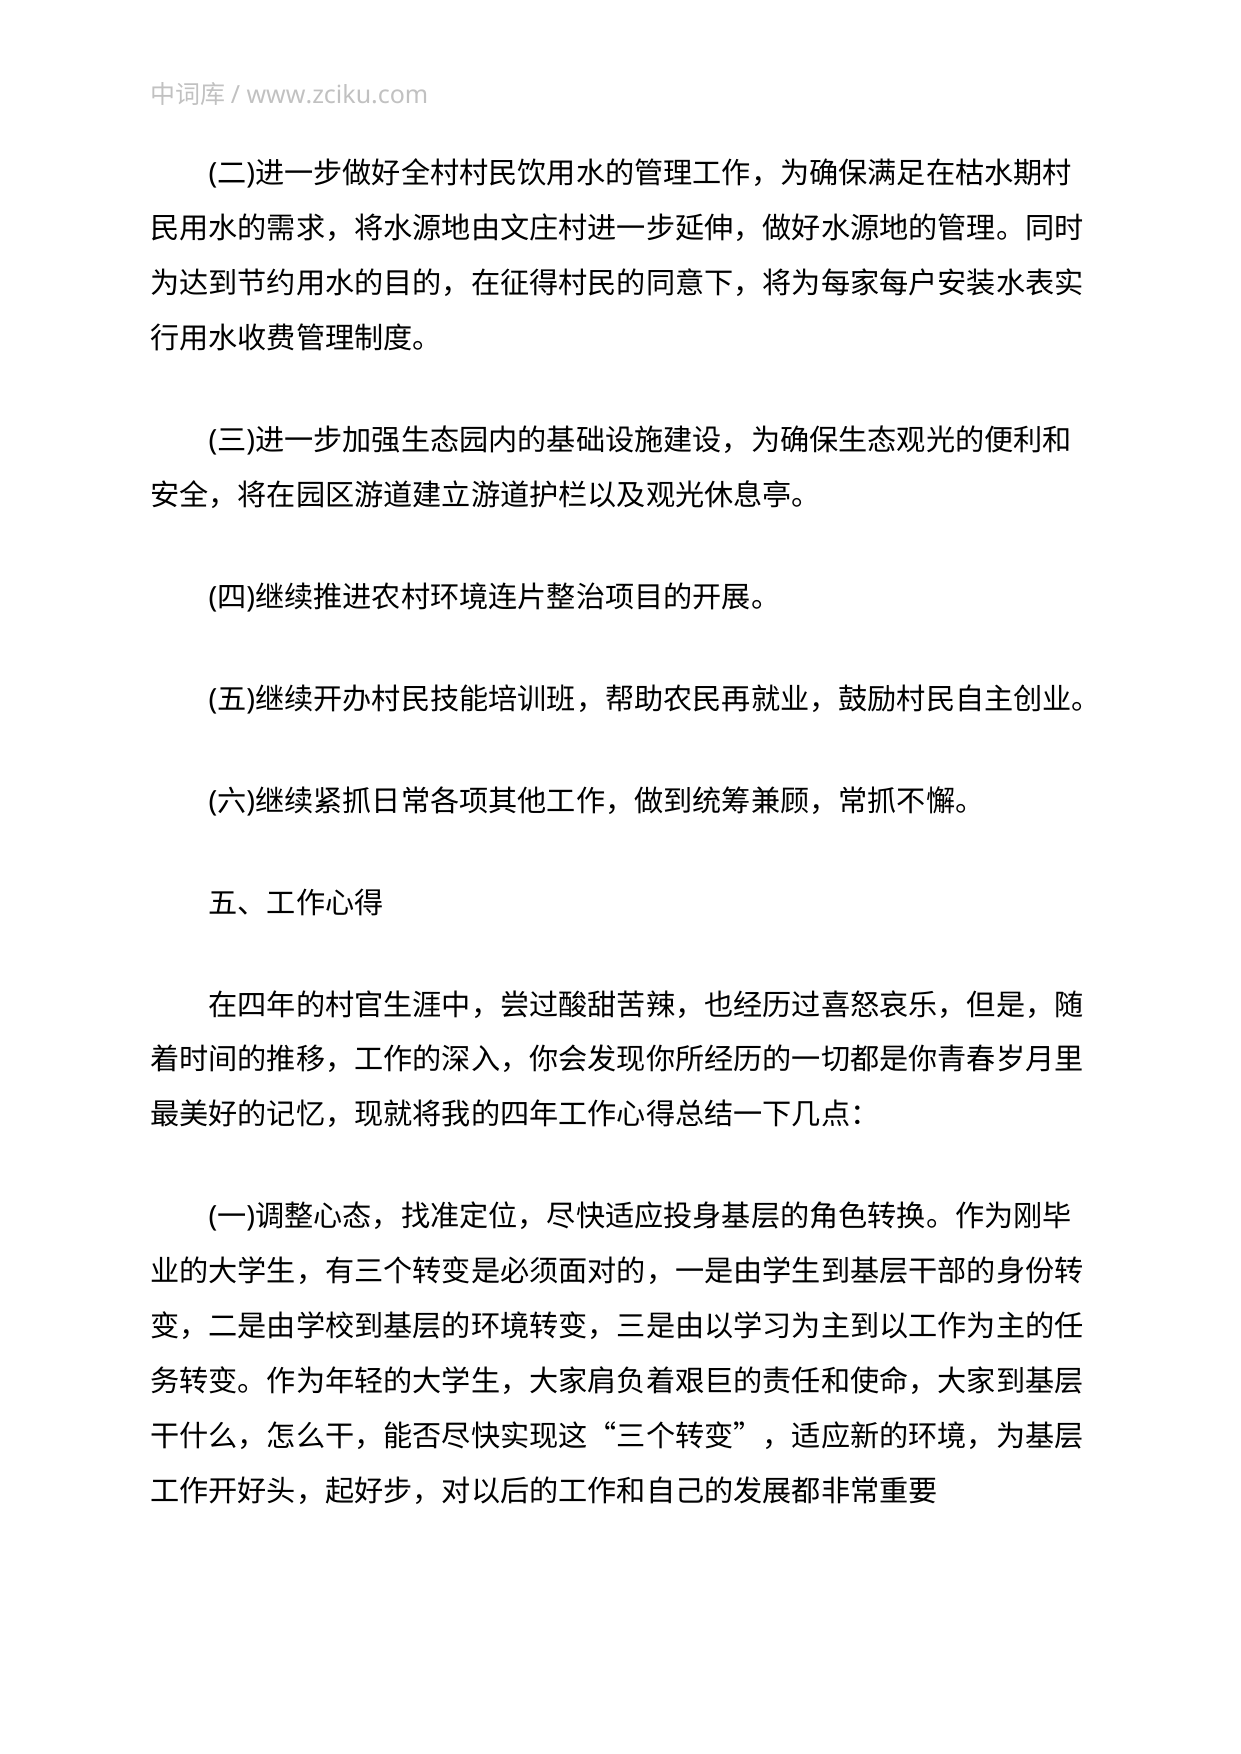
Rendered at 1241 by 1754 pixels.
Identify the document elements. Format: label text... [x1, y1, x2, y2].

text (六)继续紧抓日常各项其他工作，做到统筹兼顾，常抓不懈。 [150, 777, 1090, 820]
text 在四年的村官生涯中，尝过酸甜苦辣，也经历过喜怒哀乐，但是，随着时间的推移，工作的深入，你会发现你所经历的一切都是你青春岁月里最美好的记忆，现就将我的四年工作心得总结一下几点： [150, 981, 1090, 1133]
text 五、工作心得 [150, 879, 1090, 922]
text (四)继续推进农村环境连片整治项目的开展。 [150, 573, 1090, 616]
text (一)调整心态，找准定位，尽快适应投身基层的角色转换。作为刚毕业的大学生，有三个转变是必须面对的，一是由学生到基层干部的身份转变，二是由学校到基层的环境转变，三是由以学习为主到以工作为主的任务转变。作为年轻的大学生，大家肩负着艰巨的责任和使命，大家到基层干什么，怎么干，能否尽快实现这“三个转变”，适应新的环境，为基层工作开好头，起好步，对以后的工作和自己的发展都非常重要 [150, 1193, 1090, 1509]
text (五)继续开办村民技能培训班，帮助农民再就业，鼓励村民自主创业。 [150, 675, 1090, 718]
text (三)进一步加强生态园内的基础设施建设，为确保生态观光的便利和安全，将在园区游道建立游道护栏以及观光休息亭。 [150, 417, 1090, 514]
text (二)进一步做好全村村民饮用水的管理工作，为确保满足在枯水期村民用水的需求，将水源地由文庄村进一步延伸，做好水源地的管理。同时为达到节约用水的目的，在征得村民的同意下，将为每家每户安装水表实行用水收费管理制度。 [150, 150, 1090, 357]
